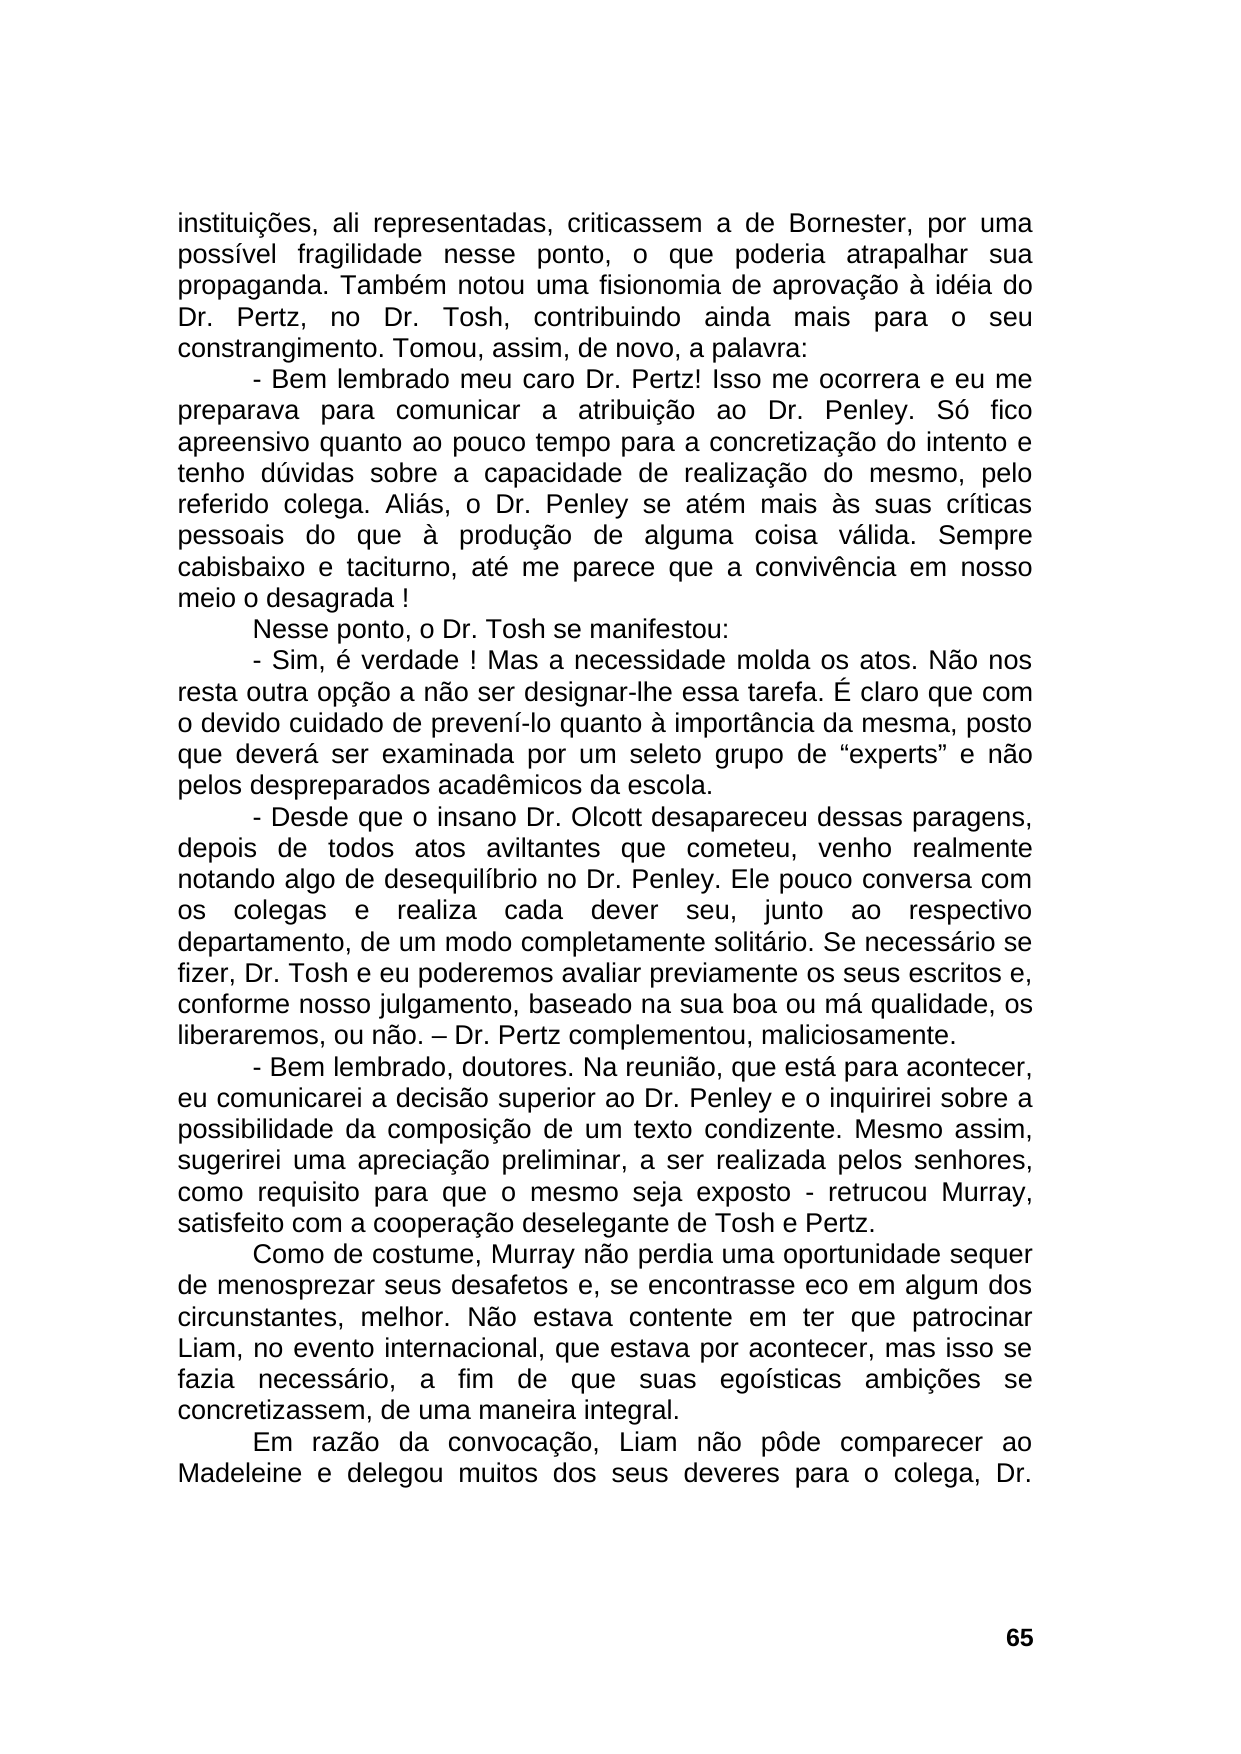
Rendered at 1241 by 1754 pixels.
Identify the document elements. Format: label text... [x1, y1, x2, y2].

text Nesse ponto, o Dr. Tosh se manifestou: [177, 613, 1033, 644]
text - Bem lembrado meu caro Dr. Pertz! Isso me ocorrera e eu me preparava para comunicar a atribuição ao Dr. Penley. Só fico apreensivo quanto ao pouco tempo para a concretização do intento e tenho dúvidas sobre a capacidade de realização do mesmo, pelo referido colega. Aliás, o Dr. Penley se atém mais às suas críticas pessoais do que à produção de alguma coisa válida. Sempre cabisbaixo e taciturno, até me parece que a convivência em nosso meio o desagrada ! [177, 363, 1033, 613]
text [177, 207, 1033, 363]
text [177, 1426, 1033, 1488]
text - Bem lembrado, doutores. Na reunião, que está para acontecer, eu comunicarei a decisão superior ao Dr. Penley e o inquirirei sobre a possibilidade da composição de um texto condizente. Mesmo assim, sugerirei uma apreciação preliminar, a ser realizada pelos senhores, como requisito para que o mesmo seja exposto - retrucou Murray, satisfeito com a cooperação deselegante de Tosh e Pertz. [177, 1051, 1033, 1238]
text - Desde que o insano Dr. Olcott desapareceu dessas paragens, depois de todos atos aviltantes que cometeu, venho realmente notando algo de desequilíbrio no Dr. Penley. Ele pouco conversa com os colegas e realiza cada dever seu, junto ao respectivo departamento, de um modo completamente solitário. Se necessário se fizer, Dr. Tosh e eu poderemos avaliar previamente os seus escritos e, conforme nosso julgamento, baseado na sua boa ou má qualidade, os liberaremos, ou não. – Dr. Pertz complementou, maliciosamente. [177, 801, 1033, 1051]
text Como de costume, Murray não perdia uma oportunidade sequer de menosprezar seus desafetos e, se encontrasse eco em algum dos circunstantes, melhor. Não estava contente em ter que patrocinar Liam, no evento internacional, que estava por acontecer, mas isso se fazia necessário, a fim de que suas egoísticas ambições se concretizassem, de uma maneira integral. [177, 1238, 1033, 1426]
text - Sim, é verdade ! Mas a necessidade molda os atos. Não nos resta outra opção a não ser designar-lhe essa tarefa. É claro que com o devido cuidado de prevení-lo quanto à importância da mesma, posto que deverá ser examinada por um seleto grupo de “experts” e não pelos despreparados acadêmicos da escola. [177, 644, 1033, 801]
